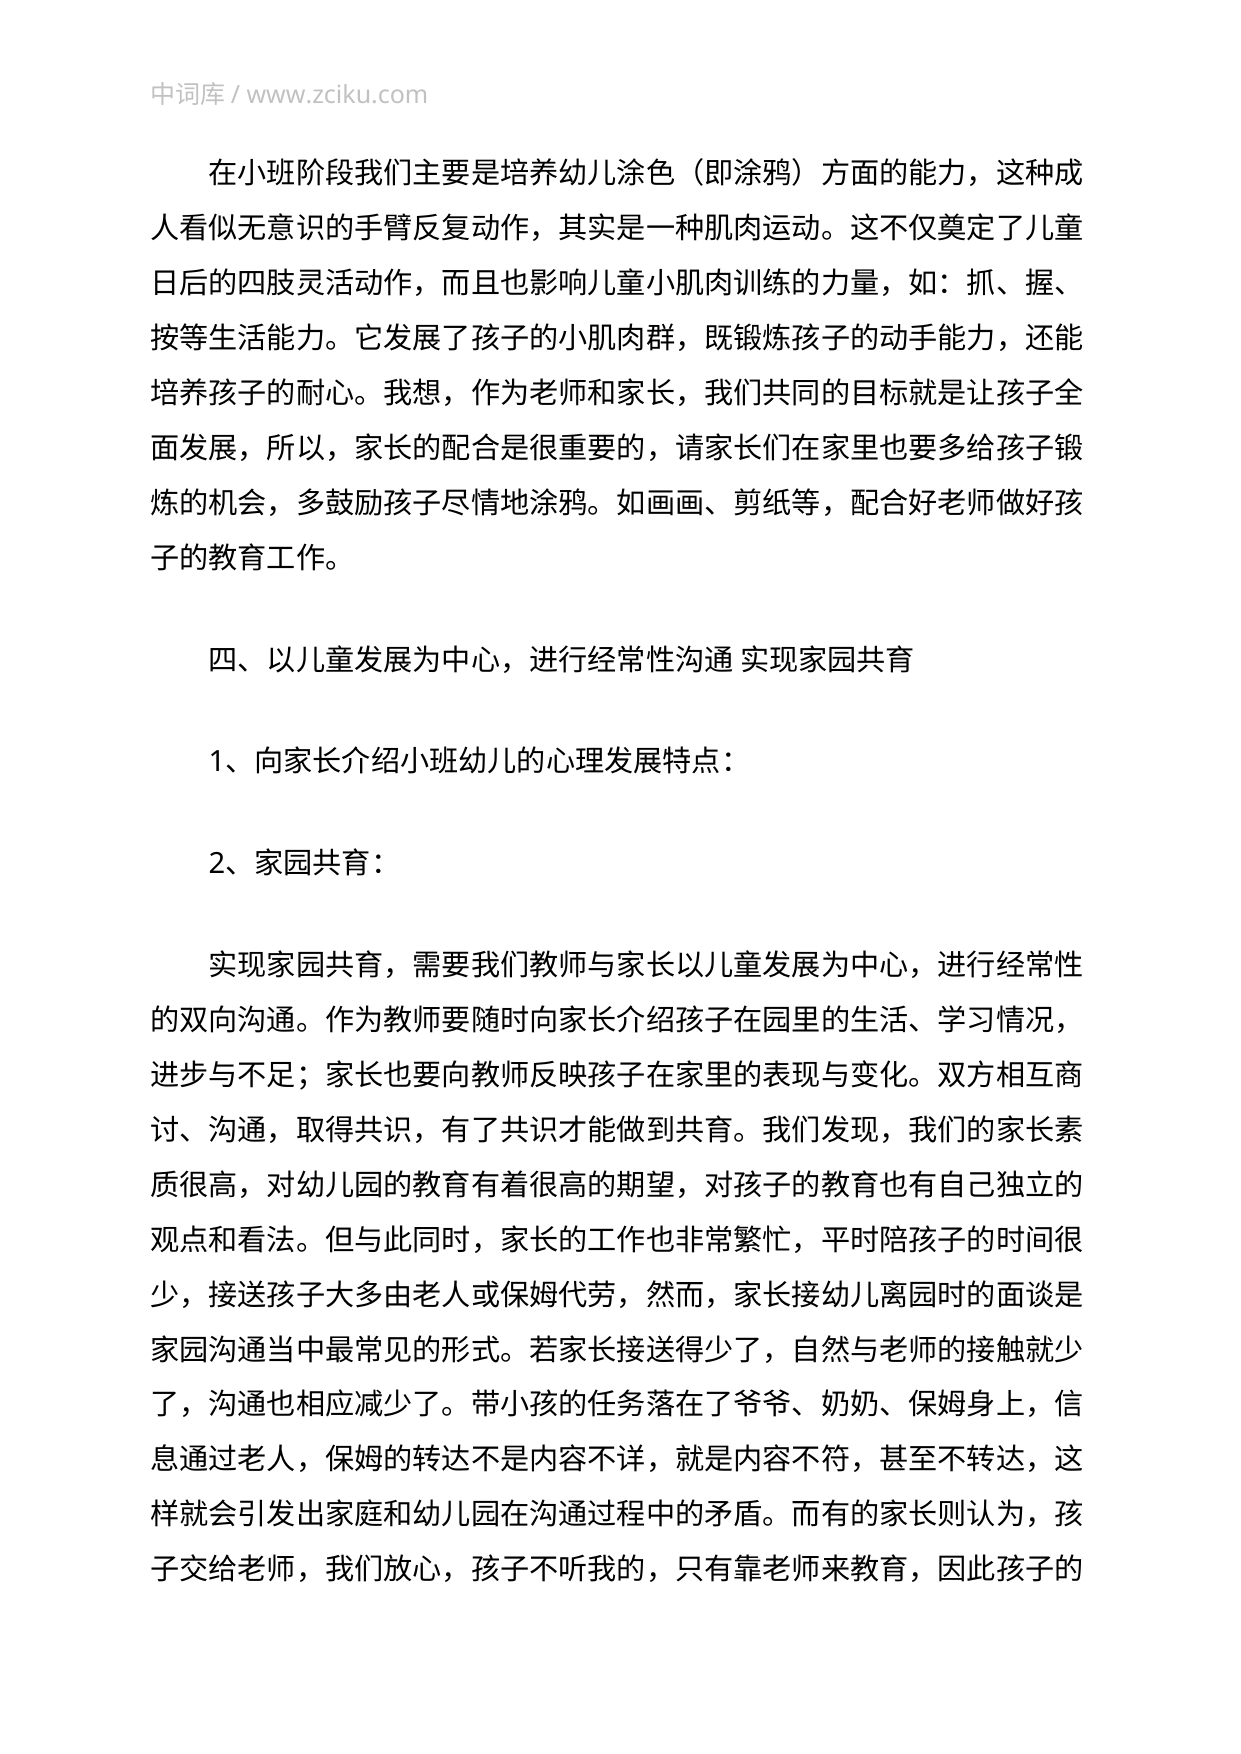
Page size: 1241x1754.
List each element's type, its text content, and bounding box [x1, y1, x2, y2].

text 1、向家长介绍小班幼儿的心理发展特点： [150, 738, 1090, 780]
text 在小班阶段我们主要是培养幼儿涂色（即涂鸦）方面的能力，这种成人看似无意识的手臂反复动作，其实是一种肌肉运动。这不仅奠定了儿童日后的四肢灵活动作，而且也影响儿童小肌肉训练的力量，如：抓、握、按等生活能力。它发展了孩子的小肌肉群，既锻炼孩子的动手能力，还能培养孩子的耐心。我想，作为老师和家长，我们共同的目标就是让孩子全面发展，所以，家长的配合是很重要的，请家长们在家里也要多给孩子锻炼的机会，多鼓励孩子尽情地涂鸦。如画画、剪纸等，配合好老师做好孩子的教育工作。 [150, 150, 1090, 577]
text 四、以儿童发展为中心，进行经常性沟通 实现家园共育 [150, 636, 1090, 678]
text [150, 942, 1090, 1588]
text 2、家园共育： [150, 840, 1090, 882]
